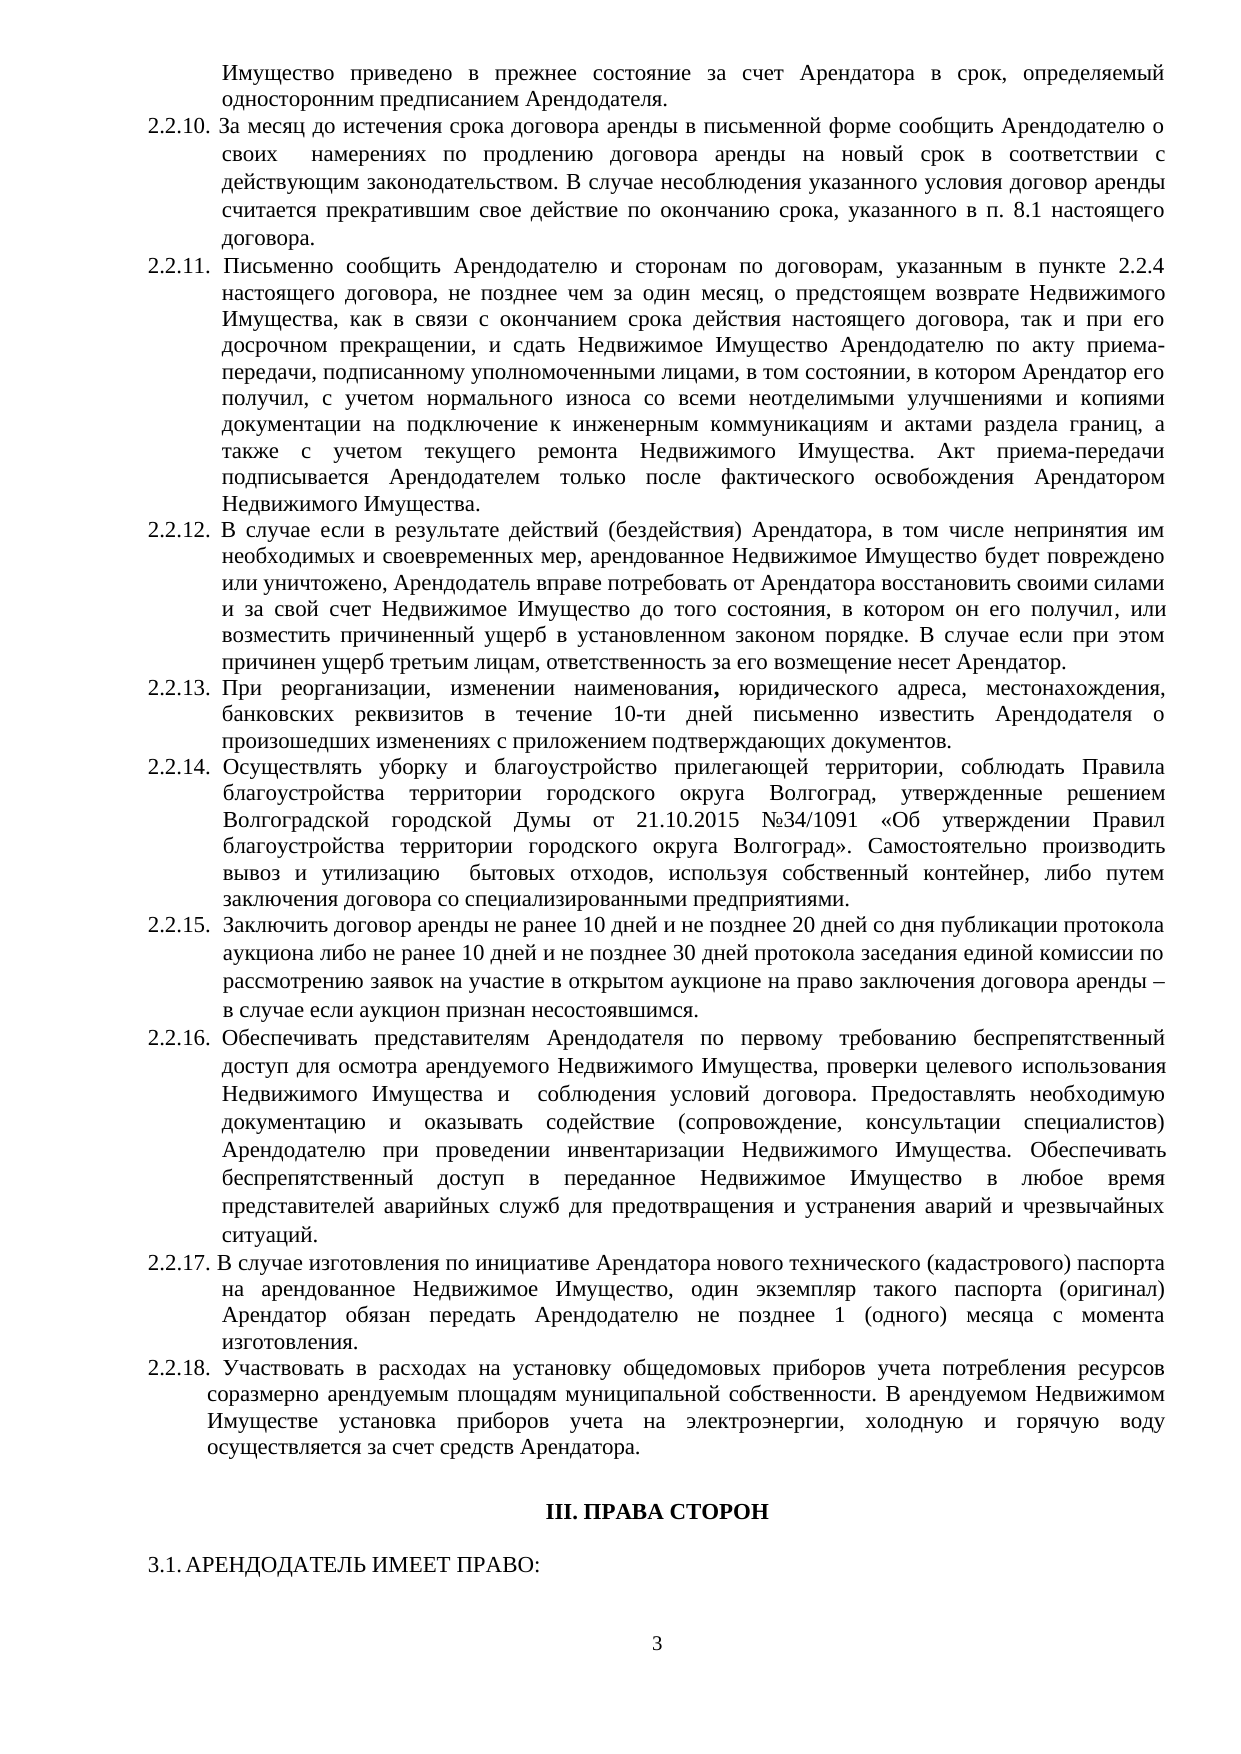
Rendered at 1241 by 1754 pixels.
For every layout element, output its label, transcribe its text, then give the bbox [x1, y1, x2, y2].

text 2.2.18. Участвовать в расходах на установку общедомовых приборов учета потребления ресурсов соразмерно арендуемым площадям муниципальной собственности. В арендуемом Недвижимом Имуществе установка приборов учета на электроэнергии, холодную и горячую воду осуществляется за счет средств Арендатора. [148, 1354, 1166, 1459]
text 2.2.13. При реорганизации, изменении наименования, юридического адреса, местонахождения, банковских реквизитов в течение 10-ти дней письменно известить Арендодателя о произошедших изменениях с приложением подтверждающих документов. [148, 674, 1166, 753]
list АРЕНДОДАТЕЛЬ ИМЕЕТ ПРАВО: [148, 1551, 1166, 1577]
text 2.2.16. Обеспечивать представителям Арендодателя по первому требованию беспрепятственный доступ для осмотра арендуемого Недвижимого Имущества, проверки целевого использования Недвижимого Имущества и соблюдения условий договора. Предоставлять необходимую документацию и оказывать содействие (сопровождение, консультации специалистов) Арендодателю при проведении инвентаризации Недвижимого Имущества. Обеспечивать беспрепятственный доступ в переданное Недвижимое Имущество в любое время представителей аварийных служб для предотвращения и устранения аварий и чрезвычайных ситуаций. [148, 1024, 1166, 1247]
text 2.2.17. В случае изготовления по инициативе Арендатора нового технического (кадастрового) паспорта на арендованное Недвижимое Имущество, один экземпляр такого паспорта (оригинал) Арендатор обязан передать Арендодателю не позднее 1 (одного) месяца с момента изготовления. [148, 1249, 1166, 1354]
text 2.2.11. Письменно сообщить Арендодателю и сторонам по договорам, указанным в пункте 2.2.4 настоящего договора, не позднее чем за один месяц, о предстоящем возврате Недвижимого Имущества, как в связи с окончанием срока действия настоящего договора, так и при его досрочном прекращении, и сдать Недвижимое Имущество Арендодателю по акту приема-передачи, подписанному уполномоченными лицами, в том состоянии, в котором Арендатор его получил, с учетом нормального износа со всеми неотделимыми улучшениями и копиями документации на подключение к инженерным коммуникациям и актами раздела границ, а также с учетом текущего ремонта Недвижимого Имущества. Акт приема-передачи подписывается Арендодателем только после фактического освобождения Арендатором Недвижимого Имущества. [148, 252, 1166, 516]
text 2.2.12. В случае если в результате действий (бездействия) Арендатора, в том числе непринятия им необходимых и своевременных мер, арендованное Недвижимое Имущество будет повреждено или уничтожено, Арендодатель вправе потребовать от Арендатора восстановить своими силами и за свой счет Недвижимое Имущество до того состояния, в котором он его получил, или возместить причиненный ущерб в установленном законом порядке. В случае если при этом причинен ущерб третьим лицам, ответственность за его возмещение несет Арендатор. [148, 516, 1166, 674]
list Заключить договор аренды не ранее 10 дней и не позднее 20 дней со дня публикации протокола аукциона либо не ранее 10 дней и не позднее 30 дней протокола заседания единой комиссии по рассмотрению заявок на участие в открытом аукционе на право заключения договора аренды – в случае если аукцион признан несостоявшимся. [148, 911, 1166, 1022]
list Осуществлять уборку и благоустройство прилегающей территории, соблюдать Правила благоустройства территории городского округа Волгоград, утвержденные решением Волгоградской городской Думы от 21.10.2015 №34/1091 «Об утверждении Правил благоустройства территории городского округа Волгоград». Самостоятельно производить вывоз и утилизацию бытовых отходов, используя собственный контейнер, либо путем заключения договора со специализированными предприятиями. [148, 753, 1166, 911]
text III. ПРАВА СТОРОН [148, 1498, 1166, 1524]
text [148, 59, 1166, 112]
text 2.2.10. За месяц до истечения срока договора аренды в письменной форме сообщить Арендодателю о своих намерениях по продлению договора аренды на новый срок в соответствии с действующим законодательством. В случае несоблюдения указанного условия договор аренды считается прекратившим свое действие по окончанию срока, указанного в п. 8.1 настоящего договора. [148, 112, 1166, 251]
